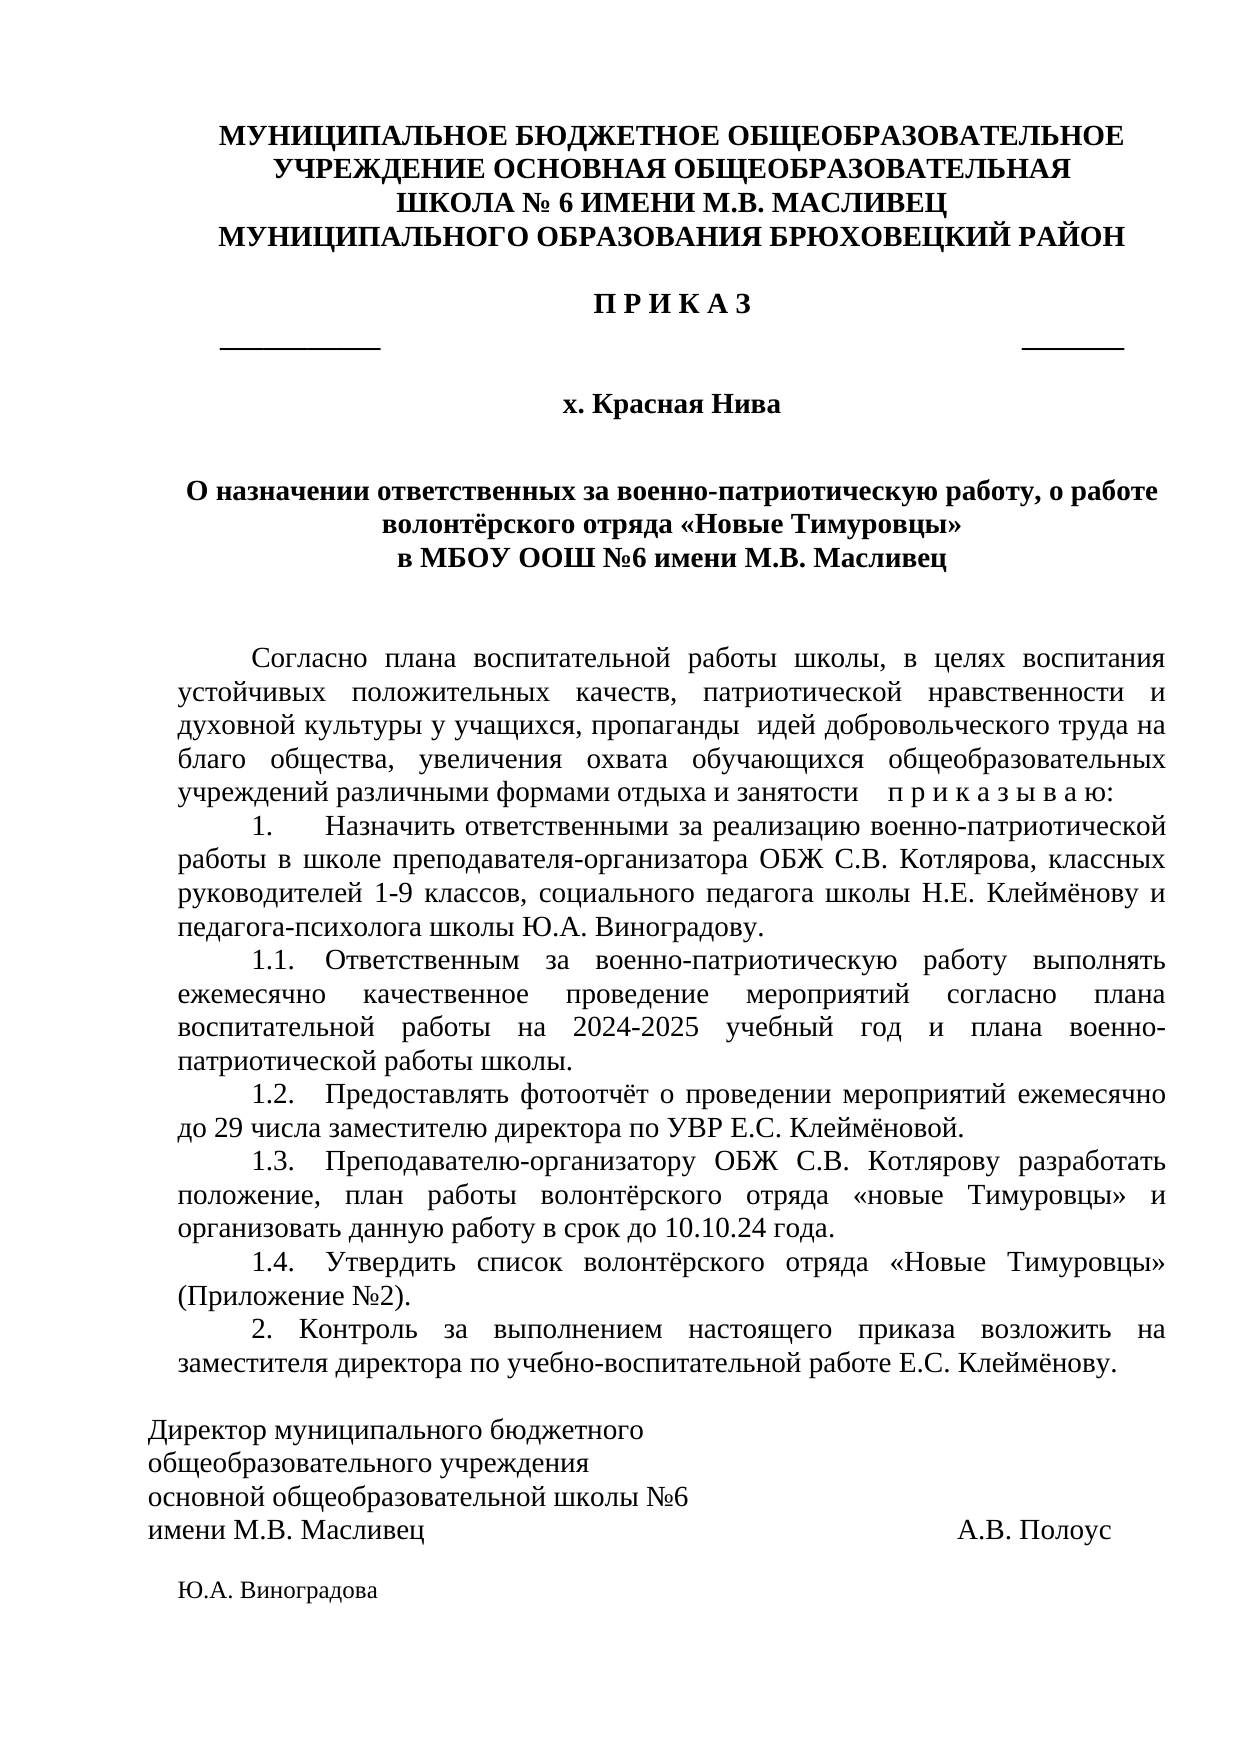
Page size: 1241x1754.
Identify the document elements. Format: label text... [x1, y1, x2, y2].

text МУНИЦИПАЛЬНОЕ БЮДЖЕТНОЕ ОБЩЕОБРАЗОВАТЕЛЬНОЕ УЧРЕЖДЕНИЕ ОСНОВНАЯ ОБЩЕОБРАЗОВАТЕЛЬНАЯ [177, 118, 1167, 185]
text О назначении ответственных за военно-патриотическую работу, о работе волонтёрского отряда «Новые Тимуровцы» [177, 473, 1167, 540]
text имени М.В. Масливец А.В. Полоус [148, 1512, 1167, 1546]
text Ю.А. Виноградова [177, 1575, 1167, 1603]
text МУНИЦИПАЛЬНОГО ОБРАЗОВАНИЯ БРЮХОВЕЦКИЙ РАЙОН [177, 219, 1167, 252]
text ___________ _______ [177, 319, 1167, 353]
text общеобразовательного учреждения [148, 1445, 1167, 1479]
text х. Красная Нива [177, 386, 1167, 420]
text в МБОУ ООШ №6 имени М.В. Масливец [177, 540, 1167, 573]
list Предоставлять фотоотчёт о проведении мероприятий ежемесячно до 29 числа заместителю директора по УВР Е.С. Клеймёновой. [177, 1076, 1167, 1143]
text Согласно плана воспитательной работы школы, в целях воспитания устойчивых положительных качеств, патриотической нравственности и духовной культуры у учащихся, пропаганды идей добровольческого труда на благо общества, увеличения охвата обучающихся общеобразовательных учреждений различными формами отдыха и занятости п р и к а з ы в а ю: [177, 640, 1167, 808]
list Преподавателю-организатору ОБЖ С.В. Котлярову разработать положение, план работы волонтёрского отряда «новые Тимуровцы» и организовать данную работу в срок до 10.10.24 года. [177, 1143, 1167, 1244]
list Назначить ответственными за реализацию военно-патриотической работы в школе преподавателя-организатора ОБЖ С.В. Котлярова, классных руководителей 1-9 классов, социального педагога школы Н.Е. Клеймёнову и педагога-психолога школы Ю.А. Виноградову. [177, 808, 1167, 942]
text 2. Контроль за выполнением настоящего приказа возложить на заместителя директора по учебно-воспитательной работе Е.С. Клеймёнову. [177, 1311, 1167, 1378]
text П Р И К А З [177, 286, 1167, 319]
text основной общеобразовательной школы №6 [148, 1479, 1167, 1512]
list Ответственным за военно-патриотическую работу выполнять ежемесячно качественное проведение мероприятий согласно плана воспитательной работы на 2024-2025 учебный год и плана военно-патриотической работы школы. [177, 942, 1167, 1076]
text Директор муниципального бюджетного [148, 1412, 1167, 1445]
list Утвердить список волонтёрского отряда «Новые Тимуровцы» (Приложение №2). [177, 1244, 1167, 1311]
text ШКОЛА № 6 ИМЕНИ М.В. МАСЛИВЕЦ [177, 185, 1167, 219]
